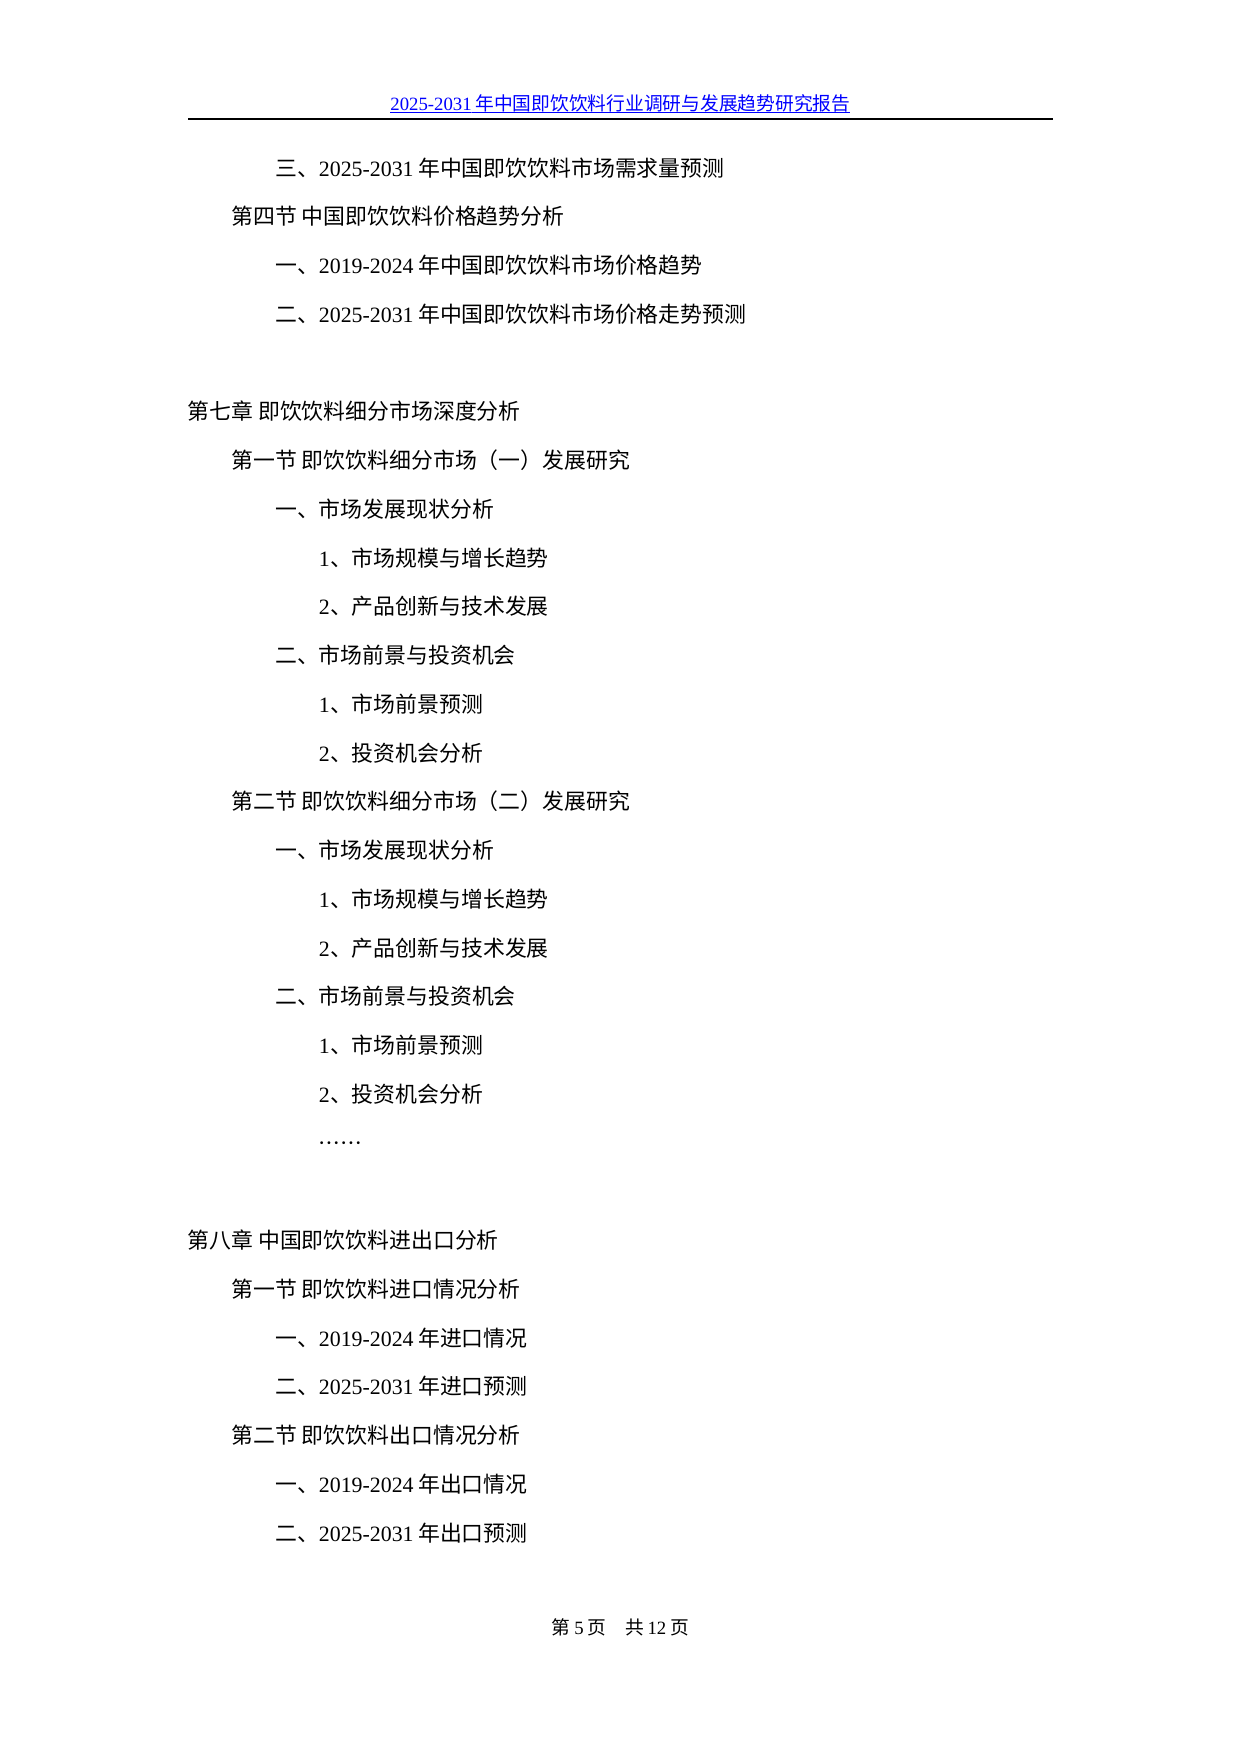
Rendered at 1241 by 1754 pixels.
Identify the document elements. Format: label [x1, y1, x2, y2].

text [187, 150, 1053, 1548]
